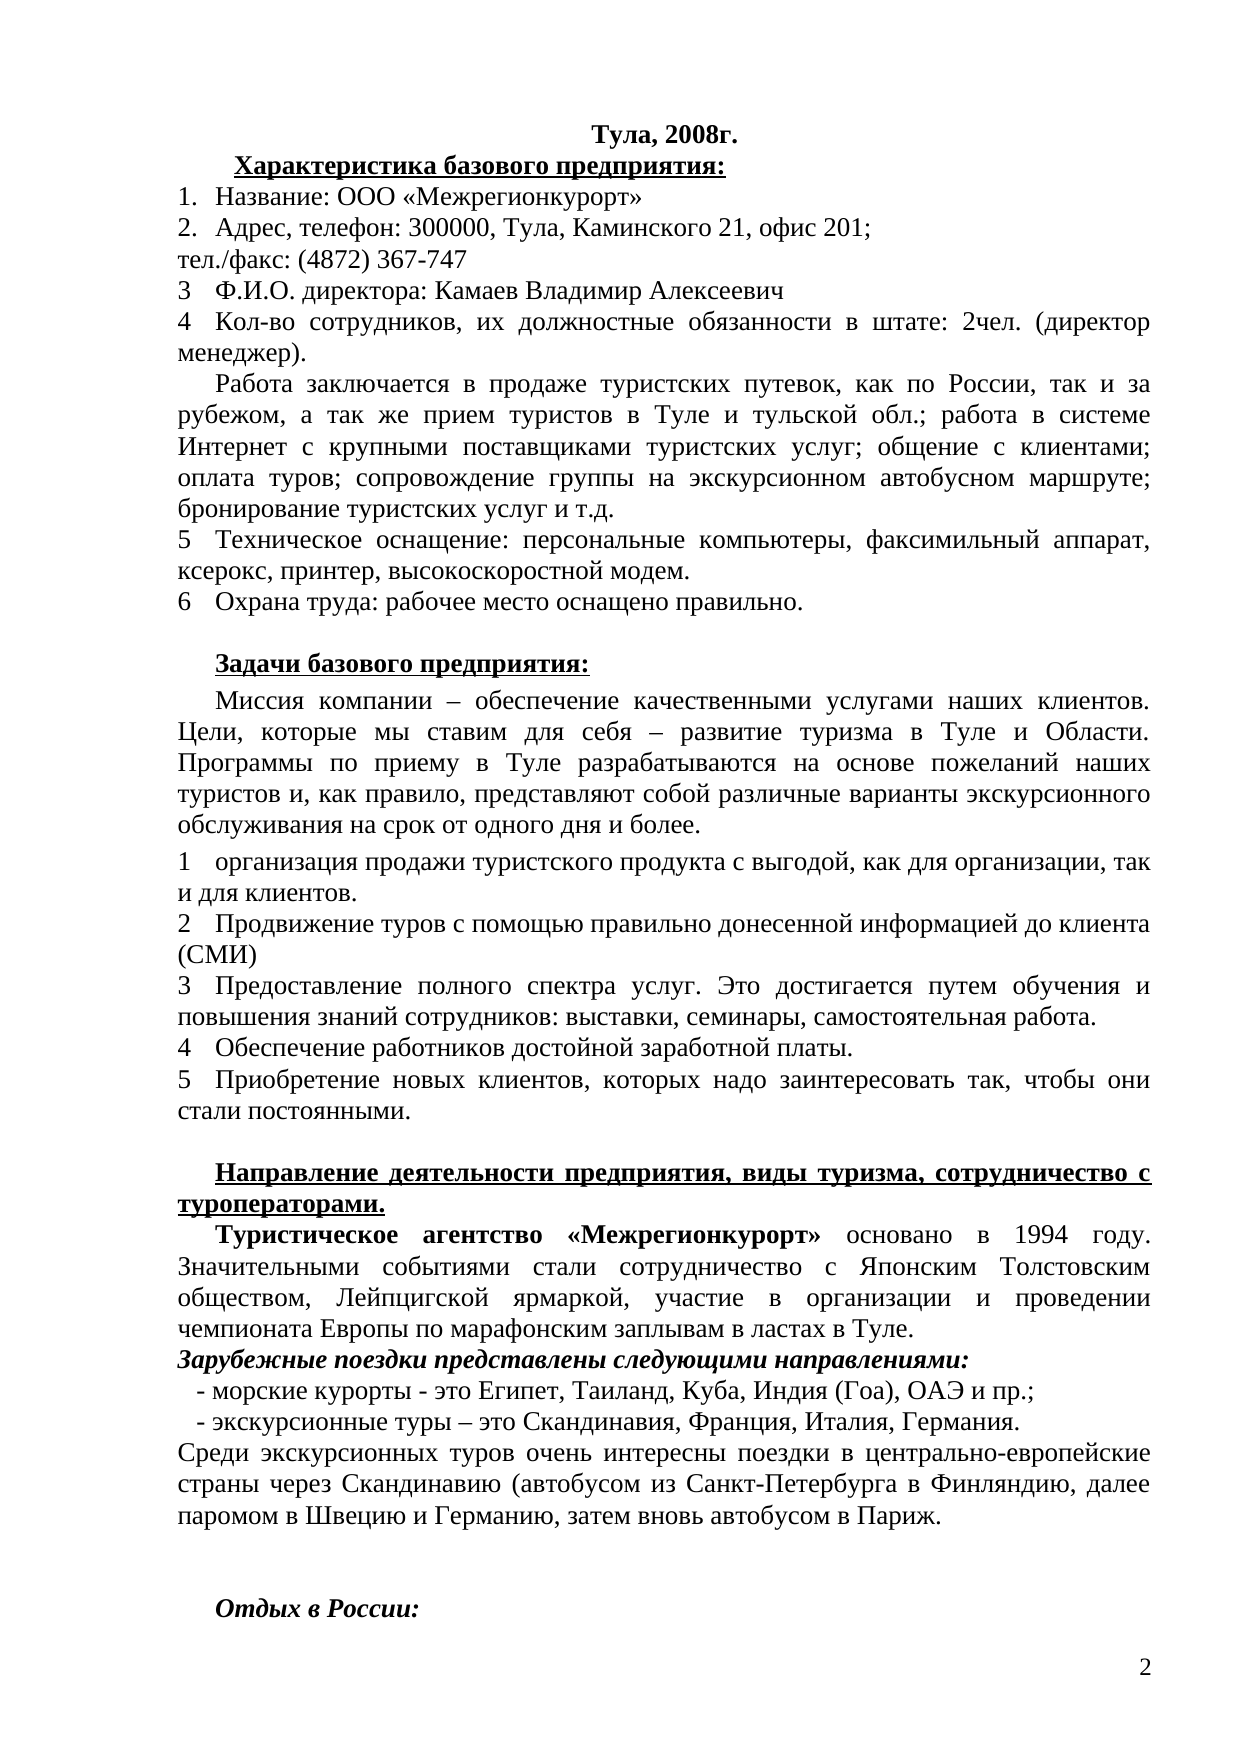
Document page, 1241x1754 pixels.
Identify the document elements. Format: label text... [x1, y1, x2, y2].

list организация продажи туристского продукта с выгодой, как для организации, так и для клиентов. [177, 845, 1152, 907]
text - экскурсионные туры – это Скандинавия, Франция, Италия, Германия. [177, 1405, 1152, 1436]
text Среди экскурсионных туров очень интересны поездки в центрально-европейские страны через Скандинавию (автобусом из Санкт-Петербурга в Финляндию, далее паромом в Швецию и Германию, затем вновь автобусом в Париж. [177, 1436, 1152, 1530]
list Приобретение новых клиентов, которых надо заинтересовать так, чтобы они стали постоянными. [177, 1063, 1152, 1125]
list Адрес, телефон: 300000, Тула, Каминского 21, офис 201; [177, 212, 1152, 243]
list Обеспечение работников достойной заработной платы. [177, 1032, 1152, 1063]
list Кол-во сотрудников, их должностные обязанности в штате: 2чел. (директор менеджер). [177, 305, 1152, 367]
text Туристическое агентство «Межрегионкурорт» основано в 1994 году. Значительными событиями стали сотрудничество с Японским Толстовским обществом, Лейпцигской ярмаркой, участие в организации и проведении чемпионата Европы по марафонским заплывам в ластах в Туле. [177, 1218, 1152, 1343]
list Техническое оснащение: персональные компьютеры, факсимильный аппарат, ксерокс, принтер, высокоскоростной модем. [177, 523, 1152, 585]
text Направление деятельности предприятия, виды туризма, сотрудничество с туроператорами. [177, 1156, 1152, 1218]
text Миссия компании – обеспечение качественными услугами наших клиентов. Цели, которые мы ставим для себя – развитие туризма в Туле и Области. Программы по приему в Туле разрабатываются на основе пожеланий наших туристов и, как правило, представляют собой различные варианты экскурсионного обслуживания на срок от одного дня и более. [177, 684, 1152, 839]
text Отдых в России: [177, 1592, 1152, 1623]
text Характеристика базового предприятия: [177, 149, 1152, 180]
list Охрана труда: рабочее место оснащено правильно. [177, 585, 1152, 616]
text тел./факс: (4872) 367-747 [177, 243, 1152, 274]
list Название: ООО «Межрегионкурорт» [177, 180, 1152, 212]
list Продвижение туров с помощью правильно донесенной информацией до клиента (СМИ) [177, 907, 1152, 969]
text - морские курорты - это Египет, Таиланд, Куба, Индия (Гоа), ОАЭ и пр.; [177, 1374, 1152, 1405]
text Зарубежные поездки представлены следующими направлениями: [177, 1343, 1152, 1374]
list Предоставление полного спектра услуг. Это достигается путем обучения и повышения знаний сотрудников: выставки, семинары, самостоятельная работа. [177, 969, 1152, 1032]
text Работа заключается в продаже туристских путевок, как по России, так и за рубежом, а так же прием туристов в Туле и тульской обл.; работа в системе Интернет с крупными поставщиками туристских услуг; общение с клиентами; оплата туров; сопровождение группы на экскурсионном автобусном маршруте; бронирование туристских услуг и т.д. [177, 367, 1152, 523]
text Задачи базового предприятия: [177, 648, 1152, 679]
text Тула, 2008г. [177, 118, 1152, 149]
list Ф.И.О. директора: Камаев Владимир Алексеевич [177, 274, 1152, 305]
